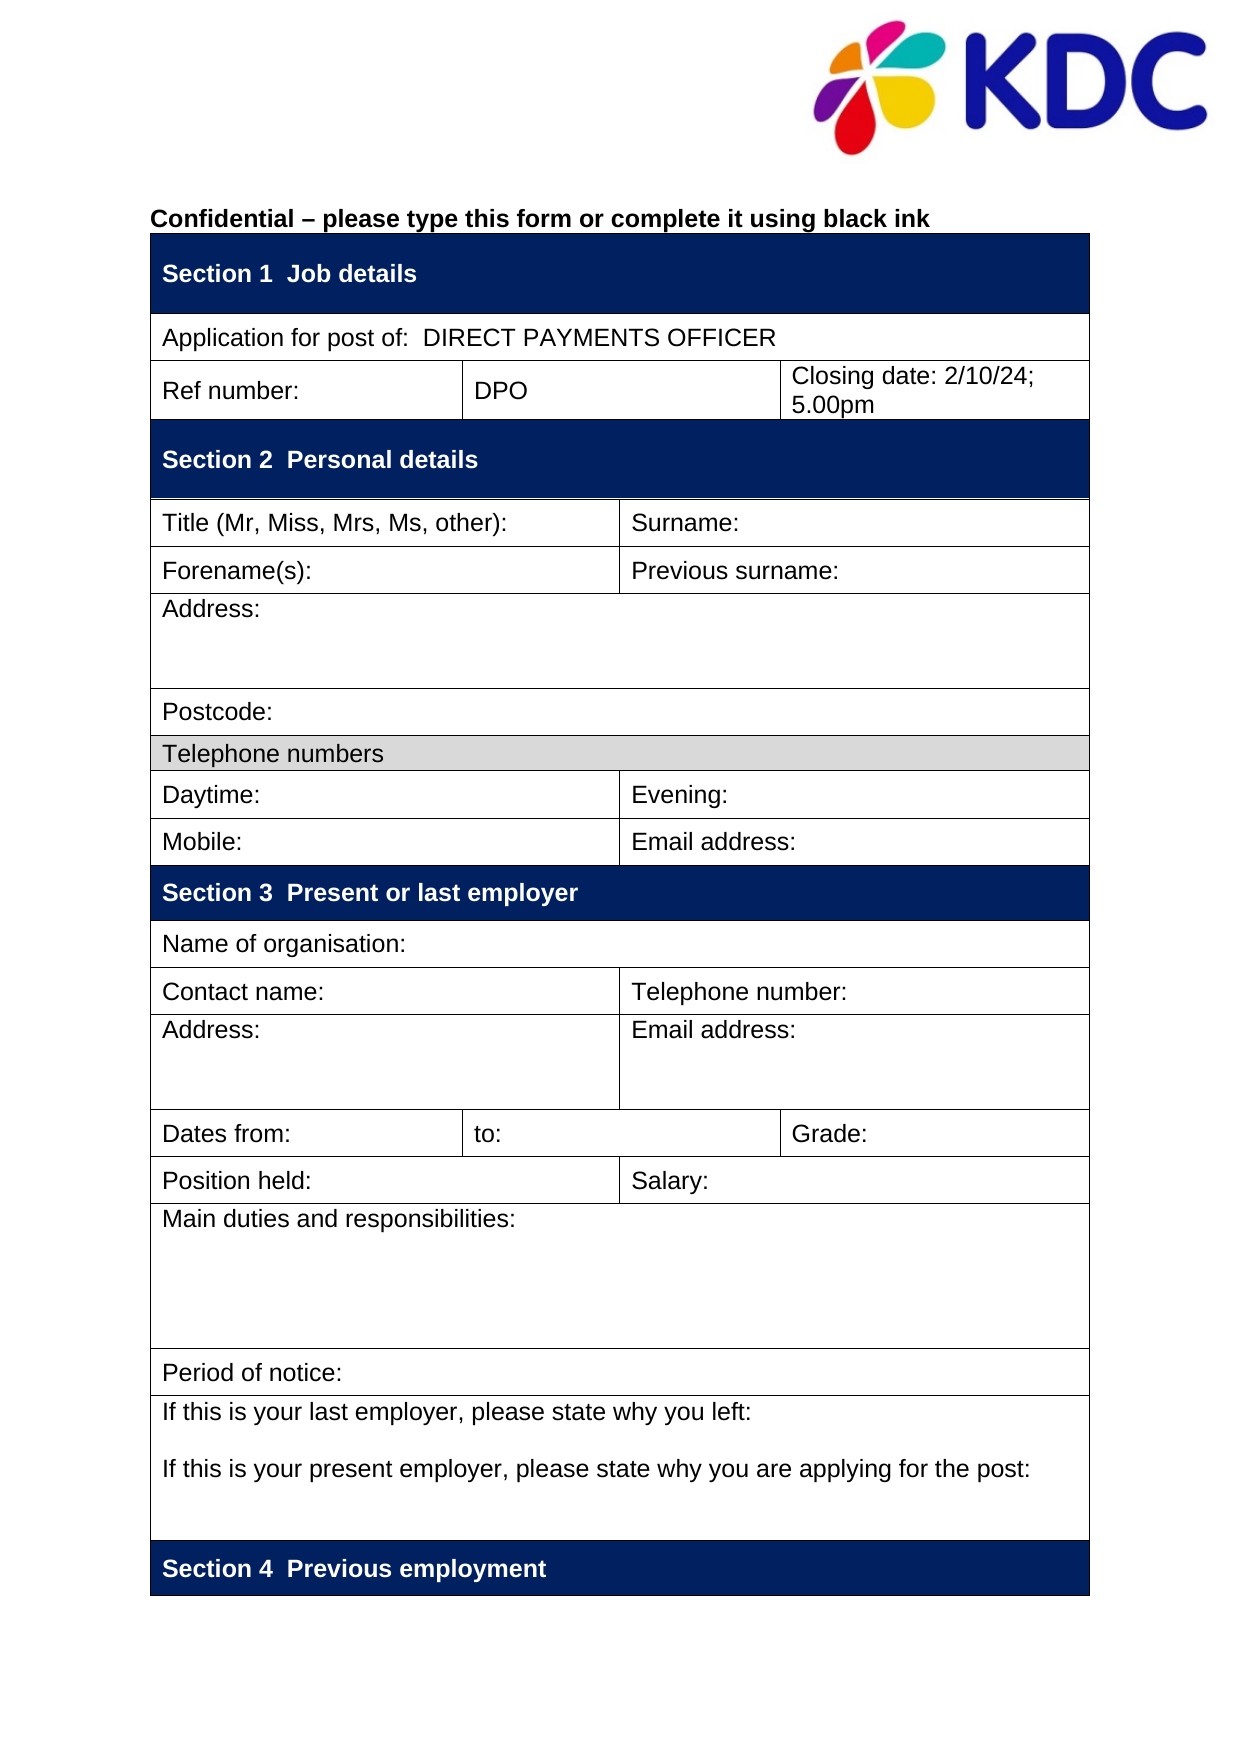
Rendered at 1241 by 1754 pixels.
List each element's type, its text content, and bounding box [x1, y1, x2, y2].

table_cell Section 4 Previous employment [151, 1541, 1089, 1595]
table_cell Daytime: [151, 771, 619, 818]
table_cell Position held: [151, 1157, 619, 1203]
text Confidential – please type this form or complete it using black ink [150, 204, 1090, 233]
table_cell : [151, 819, 619, 865]
table_cell Email address: [620, 819, 1089, 865]
table_cell Section 3 Present or last employer [151, 866, 1089, 920]
table_cell Email address: [620, 1015, 1089, 1109]
table_cell If this is your last employer, please state why you left: If this is your present employer, please state why you are applying for the post: [151, 1396, 1089, 1540]
table_cell Name of organisation: [151, 921, 1089, 967]
table_header Section 1 Job details [151, 234, 1089, 313]
table_cell Section 2 Personal details [151, 420, 1089, 498]
table_cell Address: [151, 594, 1089, 688]
picture [805, 12, 1216, 164]
table_cell Salary: [620, 1157, 1089, 1203]
table_cell Previous surname: [620, 547, 1089, 593]
table_cell Contact name: [151, 968, 619, 1014]
table_cell Dates from: [151, 1110, 462, 1156]
table_cell Postcode: [151, 689, 1089, 735]
table_cell Closing date: 2/10/24; 5.00pm [781, 361, 1089, 419]
table_cell Title (Mr, Miss, Mrs, Ms, other): [151, 500, 619, 546]
table_cell Evening: [620, 771, 1089, 818]
table_cell Forename(s): [151, 547, 619, 593]
table_cell Surname: [620, 500, 1089, 546]
table_cell Grade: [781, 1110, 1089, 1156]
table_cell Address: [151, 1015, 619, 1109]
table_cell Main duties and responsibilities: [151, 1204, 1089, 1348]
table_cell Telephone numbers [151, 736, 1089, 770]
table_cell Ref number: [151, 361, 462, 419]
table_cell Period of notice: [151, 1349, 1089, 1395]
table_cell DPO [463, 361, 780, 419]
table_cell Telephone number: [620, 968, 1089, 1014]
table_cell Application for post of: DIRECT PAYMENTS OFFICER [151, 314, 1089, 360]
table_cell to: [463, 1110, 780, 1156]
